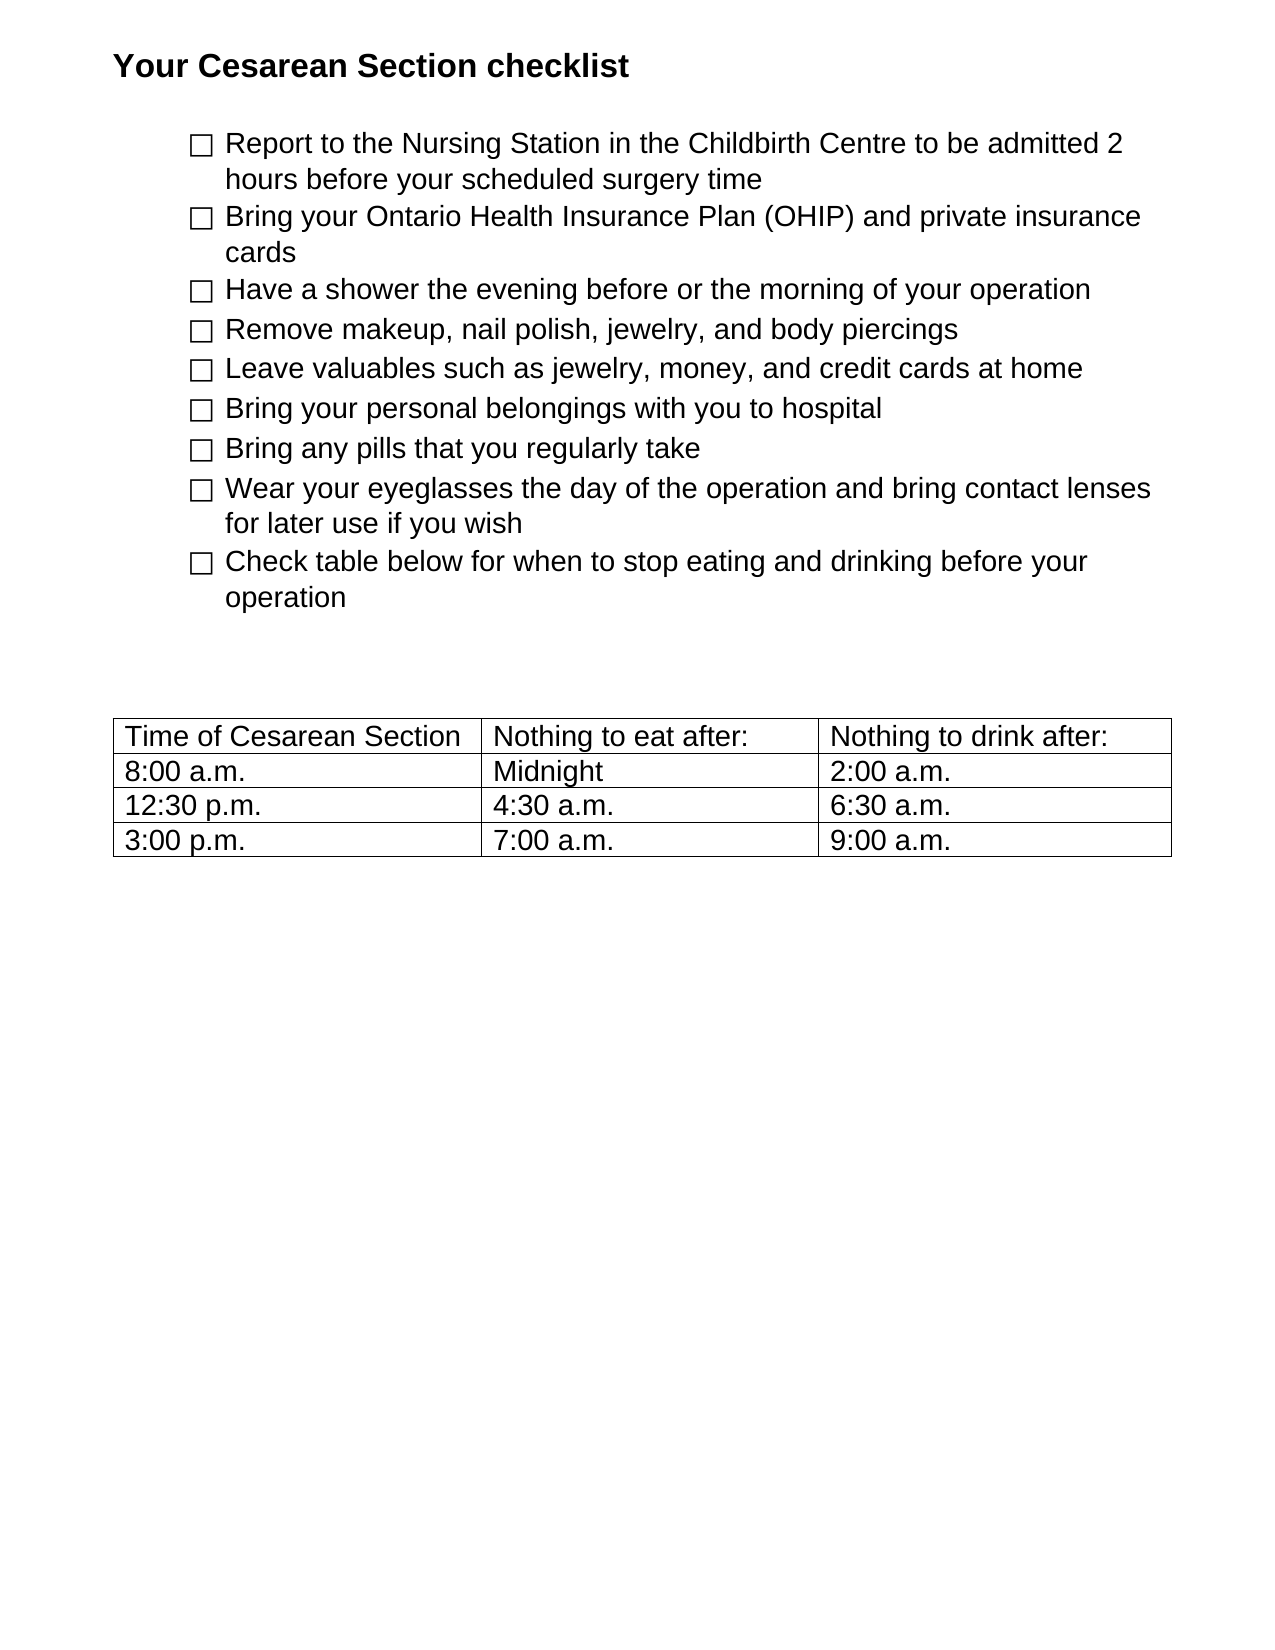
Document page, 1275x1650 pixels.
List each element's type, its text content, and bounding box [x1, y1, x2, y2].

table_cell 3:00 p.m. [114, 823, 481, 856]
list Check table below for when to stop eating and drinking before your operation [187, 540, 1187, 613]
table_cell 12:30 p.m. [114, 788, 481, 822]
table_cell 8:00 a.m. [114, 754, 481, 787]
table_header Nothing to drink after: [819, 719, 1171, 752]
list Report to the Nursing Station in the Childbirth Centre to be admitted 2 hours before your scheduled surgery time [187, 122, 1187, 195]
table_cell 2:00 a.m. [819, 754, 1171, 787]
table_cell 9:00 a.m. [819, 823, 1171, 856]
table_header Nothing to eat after: [482, 719, 818, 752]
table_header Time of Cesarean Section [114, 719, 481, 752]
list Wear your eyeglasses the day of the operation and bring contact lenses for later use if you wish [187, 467, 1187, 540]
list Bring any pills that you regularly take [187, 427, 1187, 467]
list Leave valuables such as jewelry, money, and credit cards at home [187, 348, 1187, 387]
table_cell Midnight [482, 754, 818, 787]
list Bring your personal belongings with you to hospital [187, 387, 1187, 427]
table_cell 7:00 a.m. [482, 823, 818, 856]
list Have a shower the evening before or the morning of your operation [187, 268, 1187, 308]
list Remove makeup, nail polish, jewelry, and body piercings [187, 308, 1187, 348]
table_cell 4:30 a.m. [482, 788, 818, 822]
subtitle Your Cesarean Section checklist [112, 46, 1172, 84]
list Bring your Ontario Health Insurance Plan (OHIP) and private insurance cards [187, 195, 1187, 268]
table_cell 6:30 a.m. [819, 788, 1171, 822]
